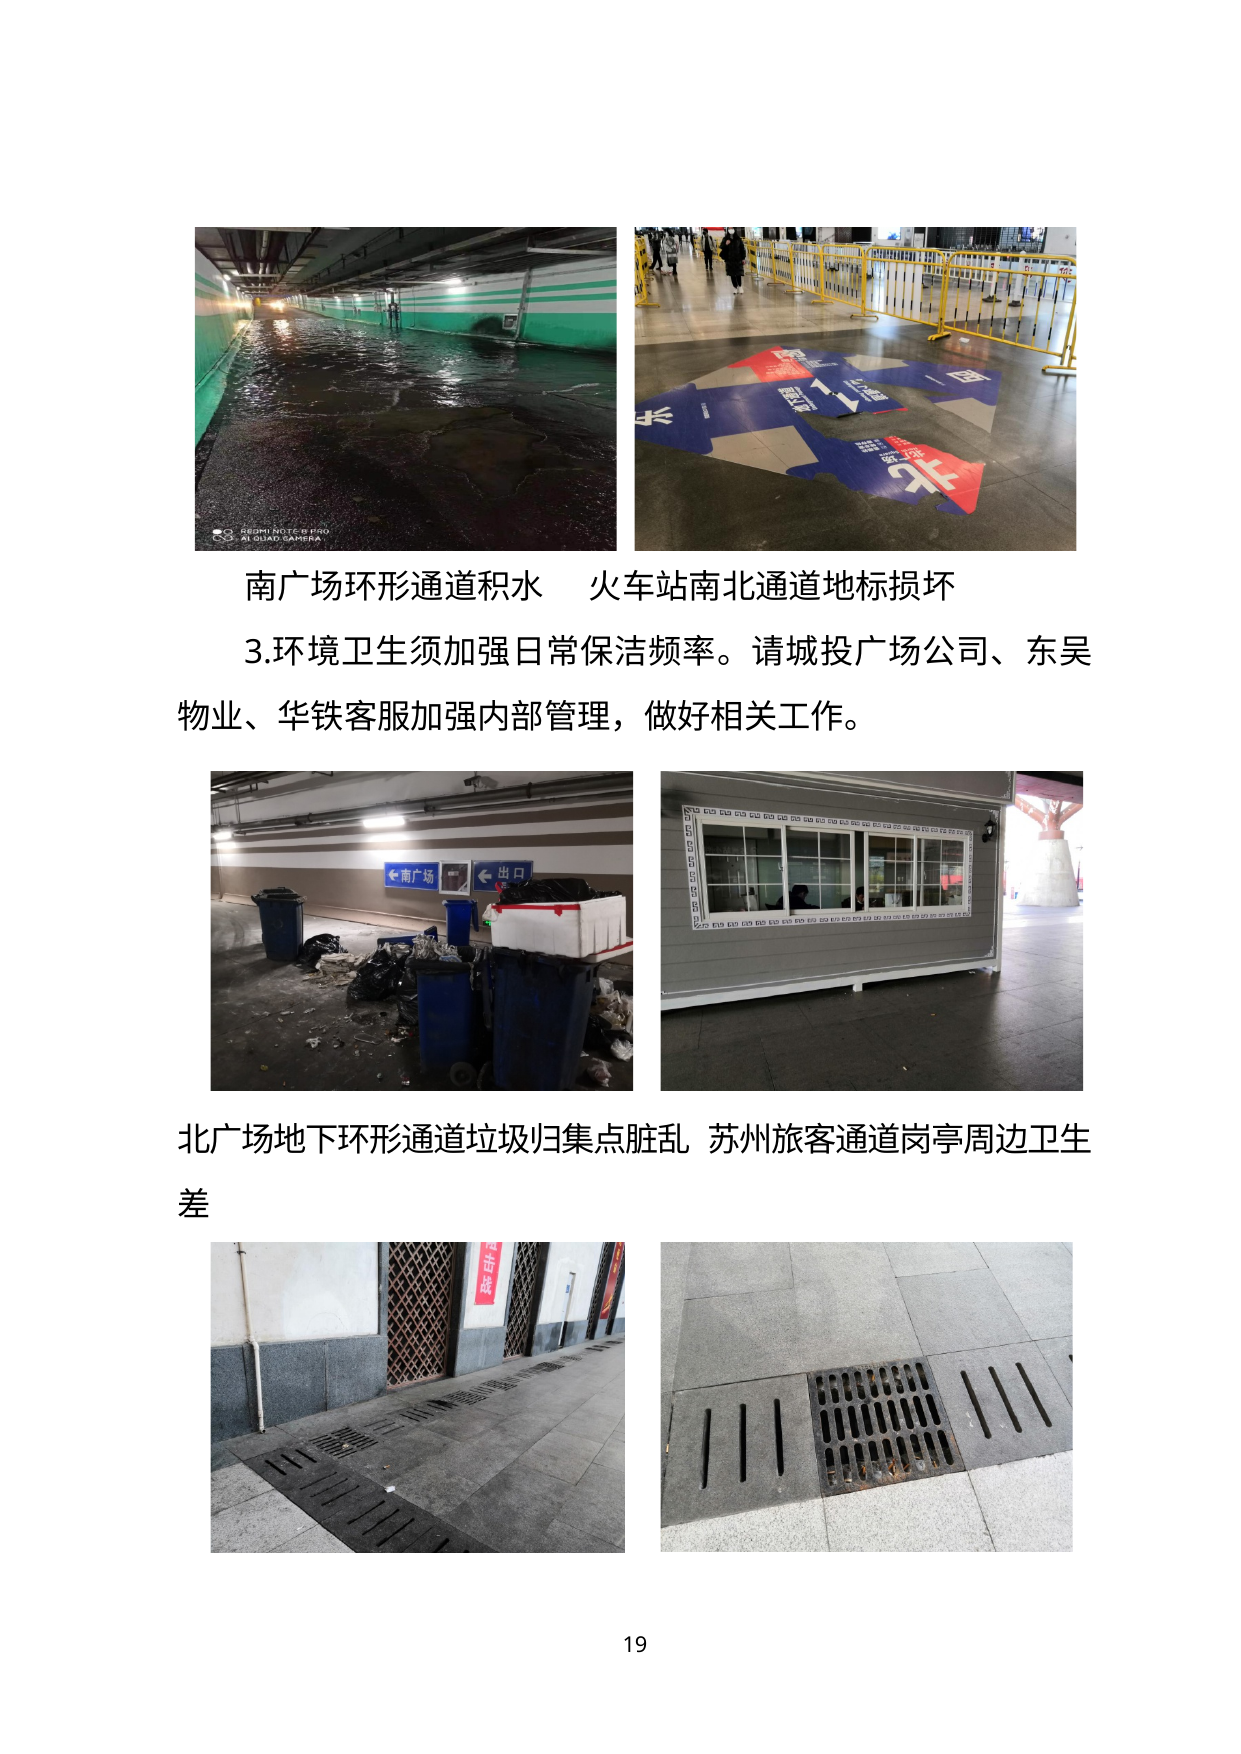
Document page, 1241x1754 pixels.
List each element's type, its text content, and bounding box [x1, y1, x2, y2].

picture [660, 771, 1084, 1091]
text 北广场地下环形通道垃圾归集点脏乱 苏州旅客通道岗亭周边卫生差 [177, 1104, 1092, 1234]
picture [210, 1242, 625, 1553]
picture [194, 227, 617, 551]
picture [210, 771, 634, 1091]
picture [660, 1242, 1073, 1552]
text 3.环境卫生须加强日常保洁频率。请城投广场公司、东吴物业、华铁客服加强内部管理，做好相关工作。 [177, 617, 1092, 747]
picture [634, 227, 1077, 551]
text 南广场环形通道积水 火车站南北通道地标损坏 [177, 552, 1092, 617]
